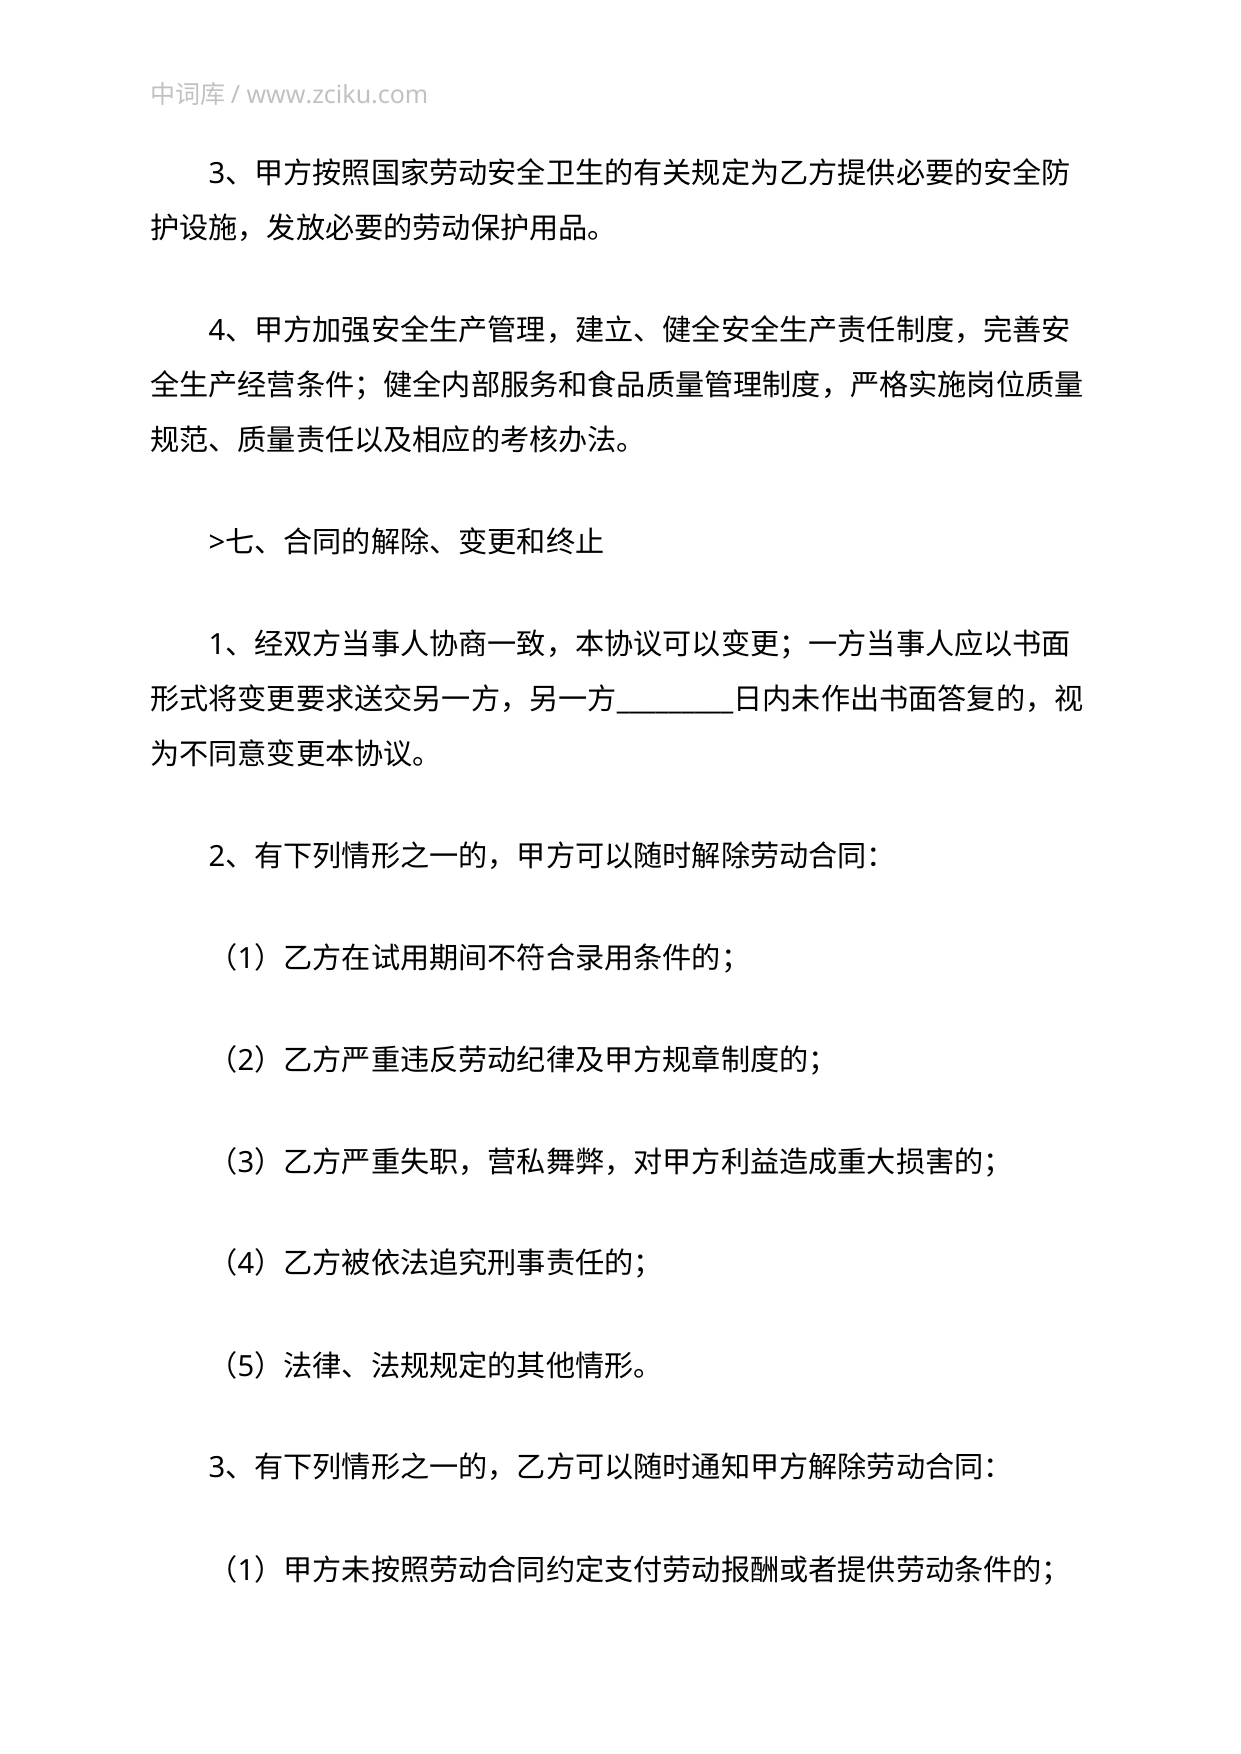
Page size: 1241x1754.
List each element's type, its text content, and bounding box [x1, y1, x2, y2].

text 3、甲方按照国家劳动安全卫生的有关规定为乙方提供必要的安全防护设施，发放必要的劳动保护用品。 [150, 150, 1090, 247]
text （2）乙方严重违反劳动纪律及甲方规章制度的； [150, 1036, 1090, 1078]
text 4、甲方加强安全生产管理，建立、健全安全生产责任制度，完善安全生产经营条件；健全内部服务和食品质量管理制度，严格实施岗位质量规范、质量责任以及相应的考核办法。 [150, 307, 1090, 459]
text 1、经双方当事人协商一致，本协议可以变更；一方当事人应以书面形式将变更要求送交另一方，另一方_________日内未作出书面答复的，视为不同意变更本协议。 [150, 620, 1090, 773]
text （1）甲方未按照劳动合同约定支付劳动报酬或者提供劳动条件的； [150, 1546, 1090, 1588]
text （1）乙方在试用期间不符合录用条件的； [150, 934, 1090, 977]
text （5）法律、法规规定的其他情形。 [150, 1342, 1090, 1384]
text 3、有下列情形之一的，乙方可以随时通知甲方解除劳动合同： [150, 1444, 1090, 1486]
text （3）乙方严重失职，营私舞弊，对甲方利益造成重大损害的； [150, 1138, 1090, 1181]
text （4）乙方被依法追究刑事责任的； [150, 1240, 1090, 1282]
text >七、合同的解除、变更和终止 [150, 518, 1090, 561]
text 2、有下列情形之一的，甲方可以随时解除劳动合同： [150, 832, 1090, 874]
